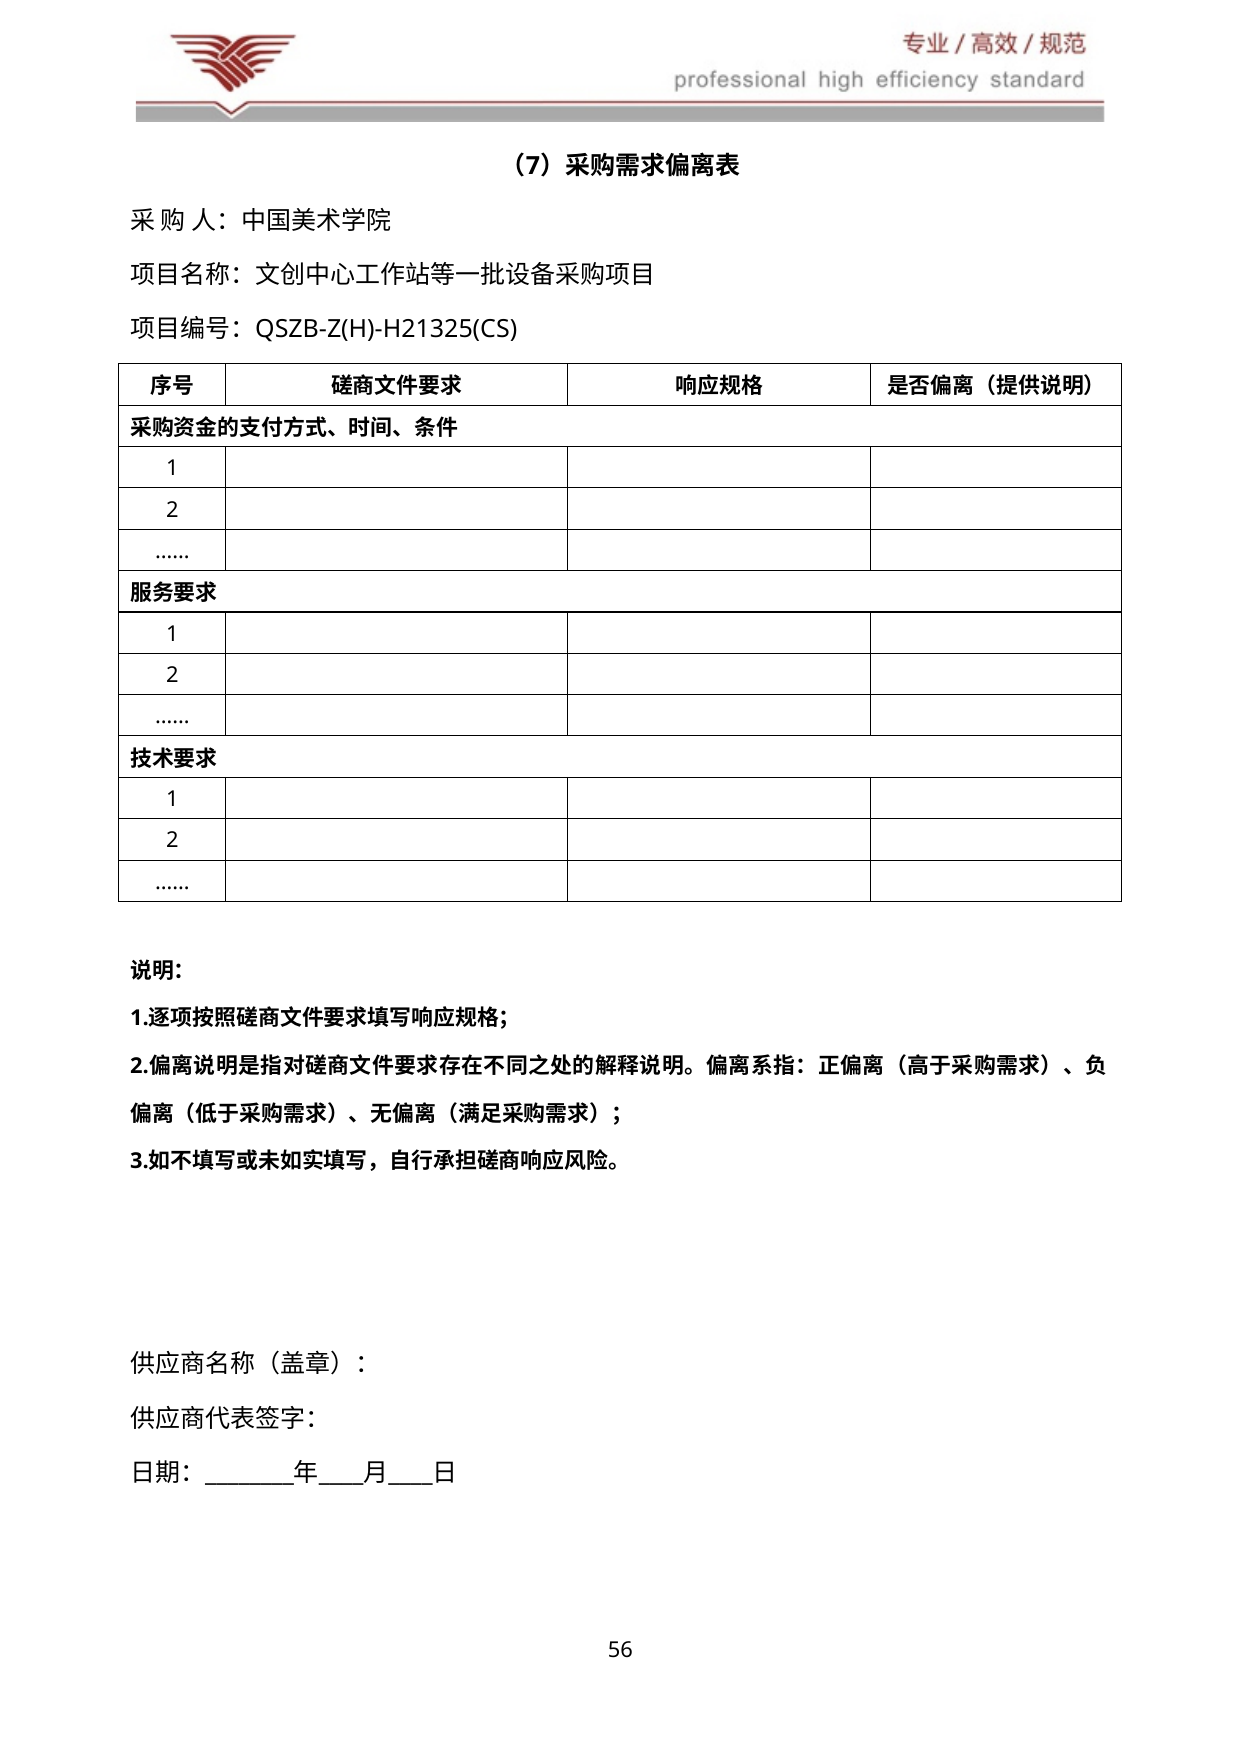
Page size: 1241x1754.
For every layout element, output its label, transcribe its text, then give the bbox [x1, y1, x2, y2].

table_cell [871, 819, 1121, 859]
table_cell [226, 530, 567, 570]
table_cell 2 [119, 654, 225, 694]
table_cell 技术要求 [119, 736, 1121, 777]
table_cell 1 [119, 447, 225, 487]
text 项目编号：QSZB-Z(H)-H21325(CS) [130, 309, 1110, 345]
table_cell [568, 654, 870, 694]
text 2.偏离说明是指对磋商文件要求存在不同之处的解释说明。偏离系指：正偏离（高于采购需求）、负偏离（低于采购需求）、无偏离（满足采购需求）； [130, 1048, 1110, 1127]
table_header 磋商文件要求 [226, 364, 567, 404]
table_cell [226, 488, 567, 529]
table_cell 2 [119, 819, 225, 859]
table_cell 服务要求 [119, 571, 1121, 611]
table_cell [871, 861, 1121, 901]
table_cell [568, 447, 870, 487]
text 说明： [130, 953, 1110, 984]
table_cell …… [119, 695, 225, 735]
text 供应商代表签字： [130, 1398, 1110, 1434]
table_cell [568, 613, 870, 653]
table_cell …… [119, 861, 225, 901]
table_cell [226, 861, 567, 901]
table_cell [568, 695, 870, 735]
table_cell [226, 695, 567, 735]
table_cell [568, 488, 870, 529]
table_cell [871, 447, 1121, 487]
table_cell [226, 654, 567, 694]
table_cell …… [119, 530, 225, 570]
table_cell [568, 861, 870, 901]
table_cell [226, 778, 567, 818]
text 采 购 人：中国美术学院 [130, 200, 1110, 236]
table_cell [226, 447, 567, 487]
text 1.逐项按照磋商文件要求填写响应规格； [130, 1000, 1110, 1032]
table_header 响应规格 [568, 364, 870, 404]
table_cell [226, 613, 567, 653]
table_cell [871, 530, 1121, 570]
text 供应商名称（盖章）： [130, 1344, 1110, 1380]
text 项目名称：文创中心工作站等一批设备采购项目 [130, 254, 1110, 291]
table_cell [568, 778, 870, 818]
table_cell 2 [119, 488, 225, 529]
text 日期：________年____月____日 [130, 1453, 1110, 1489]
table_cell [871, 613, 1121, 653]
table_cell [871, 778, 1121, 818]
table_cell [871, 654, 1121, 694]
table_cell [226, 819, 567, 859]
table_cell [568, 530, 870, 570]
table_cell [871, 488, 1121, 529]
table_cell 1 [119, 778, 225, 818]
table_cell [568, 819, 870, 859]
table_cell 采购资金的支付方式、时间、条件 [119, 406, 1121, 446]
table_cell 1 [119, 613, 225, 653]
table_cell [871, 695, 1121, 735]
text 3.如不填写或未如实填写，自行承担磋商响应风险。 [130, 1143, 1110, 1175]
table_header 序号 [119, 364, 225, 404]
text （7）采购需求偏离表 [130, 146, 1110, 182]
picture [135, 11, 1105, 122]
table_header 是否偏离（提供说明） [871, 364, 1121, 404]
